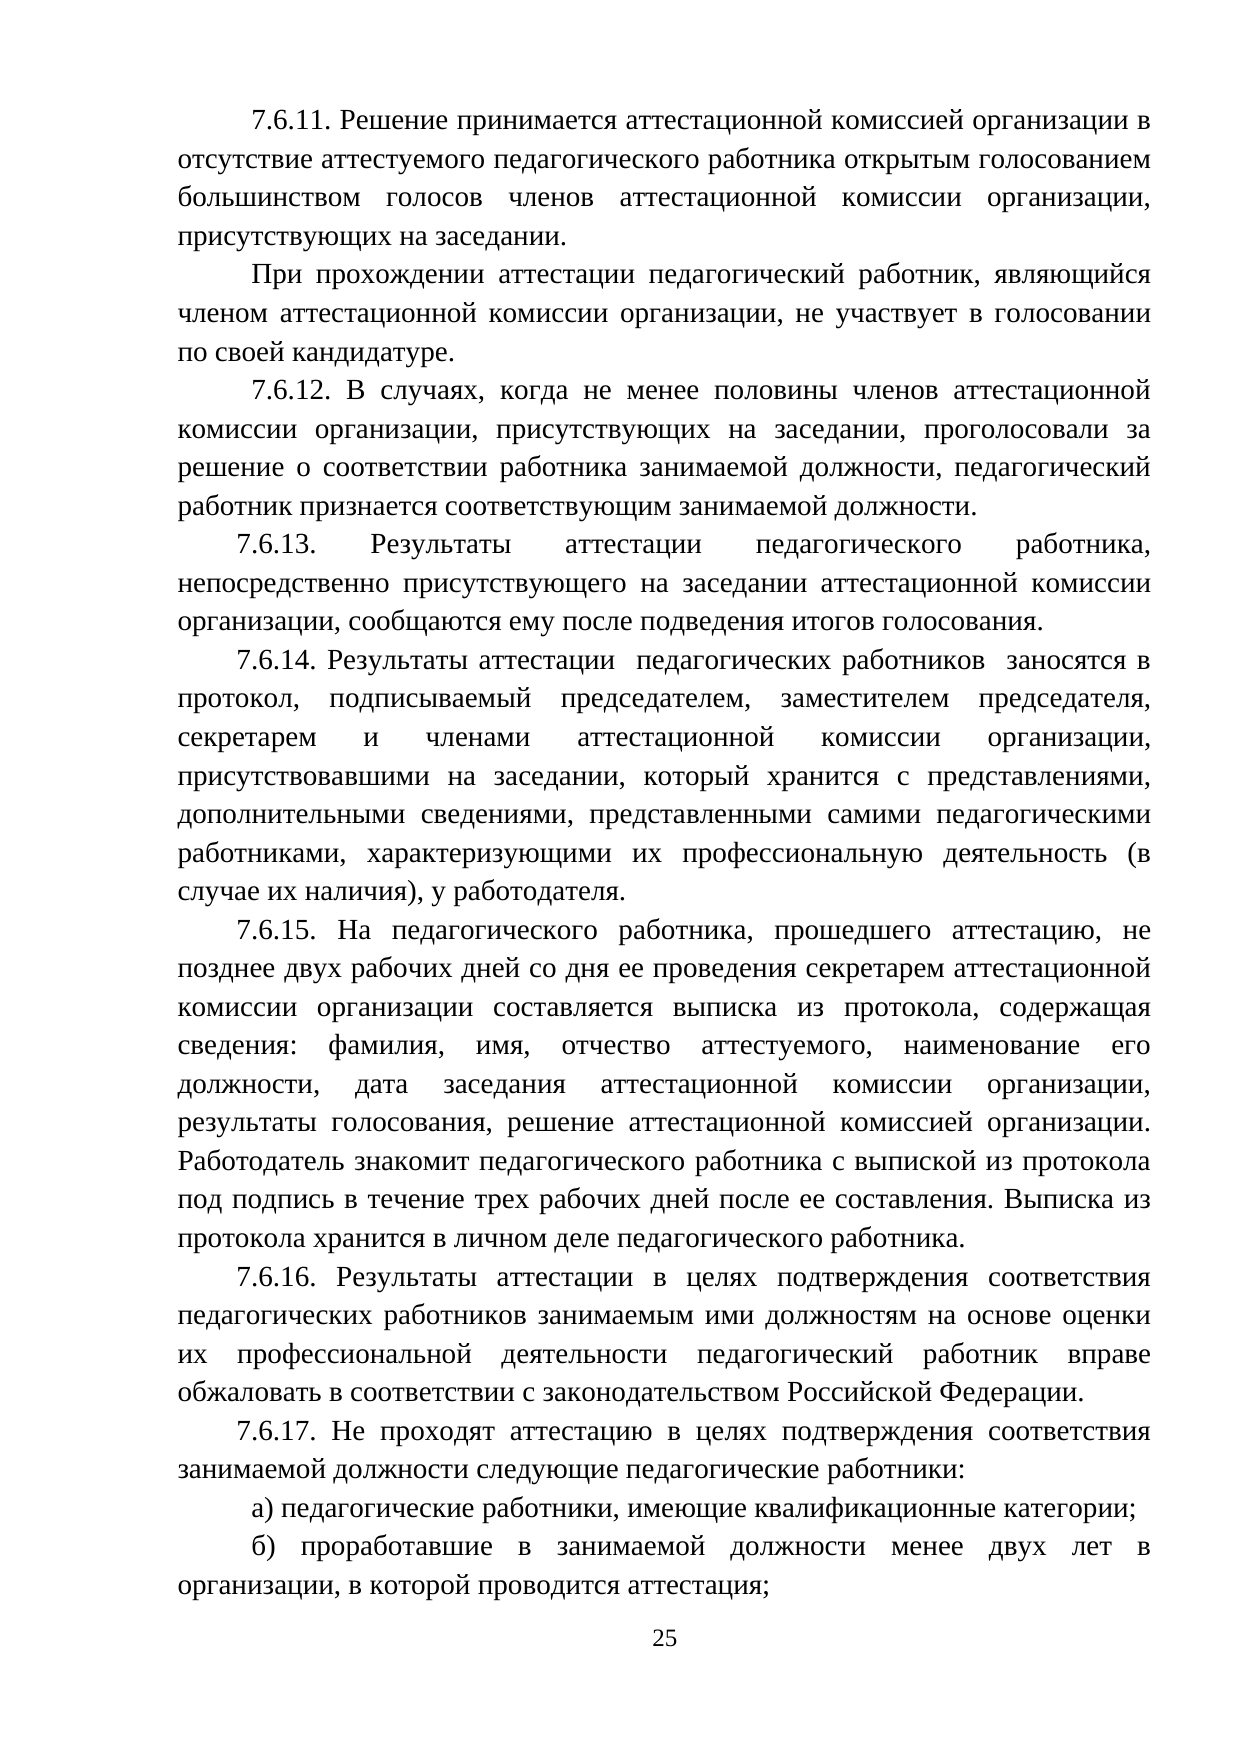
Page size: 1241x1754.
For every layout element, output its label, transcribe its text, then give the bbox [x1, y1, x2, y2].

text 7.6.16. Результаты аттестации в целях подтверждения соответствия педагогических работников занимаемым ими должностям на основе оценки их профессиональной деятельности педагогический работник вправе обжаловать в соответствии с законодательством Российской Федерации. [177, 1259, 1152, 1408]
text 7.6.13. Результаты аттестации педагогического работника, непосредственно присутствующего на заседании аттестационной комиссии организации, сообщаются ему после подведения итогов голосования. [177, 526, 1152, 637]
text 7.6.12. В случаях, когда не менее половины членов аттестационной комиссии организации, присутствующих на заседании, проголосовали за решение о соответствии работника занимаемой должности, педагогический работник признается соответствующим занимаемой должности. [177, 372, 1152, 521]
text 7.6.15. На педагогического работника, прошедшего аттестацию, не позднее двух рабочих дней со дня ее проведения секретарем аттестационной комиссии организации составляется выписка из протокола, содержащая сведения: фамилия, имя, отчество аттестуемого, наименование его должности, дата заседания аттестационной комиссии организации, результаты голосования, решение аттестационной комиссией организации. Работодатель знакомит педагогического работника с выпиской из протокола под подпись в течение трех рабочих дней после ее составления. Выписка из протокола хранится в личном деле педагогического работника. [177, 912, 1152, 1254]
text 7.6.11. Решение принимается аттестационной комиссией организации в отсутствие аттестуемого педагогического работника открытым голосованием большинством голосов членов аттестационной комиссии организации, присутствующих на заседании. [177, 102, 1152, 252]
text 7.6.14. Результаты аттестации педагогических работников заносятся в протокол, подписываемый председателем, заместителем председателя, секретарем и членами аттестационной комиссии организации, присутствовавшими на заседании, который хранится с представлениями, дополнительными сведениями, представленными самими педагогическими работниками, характеризующими их профессиональную деятельность (в случае их наличия), у работодателя. [177, 642, 1152, 907]
text 7.6.17. Не проходят аттестацию в целях подтверждения соответствия занимаемой должности следующие педагогические работники: [177, 1413, 1152, 1485]
text а) педагогические работники, имеющие квалификационные категории; [177, 1490, 1152, 1523]
text При прохождении аттестации педагогический работник, являющийся членом аттестационной комиссии организации, не участвует в голосовании по своей кандидатуре. [177, 257, 1152, 367]
text б) проработавшие в занимаемой должности менее двух лет в организации, в которой проводится аттестация; [177, 1528, 1152, 1601]
